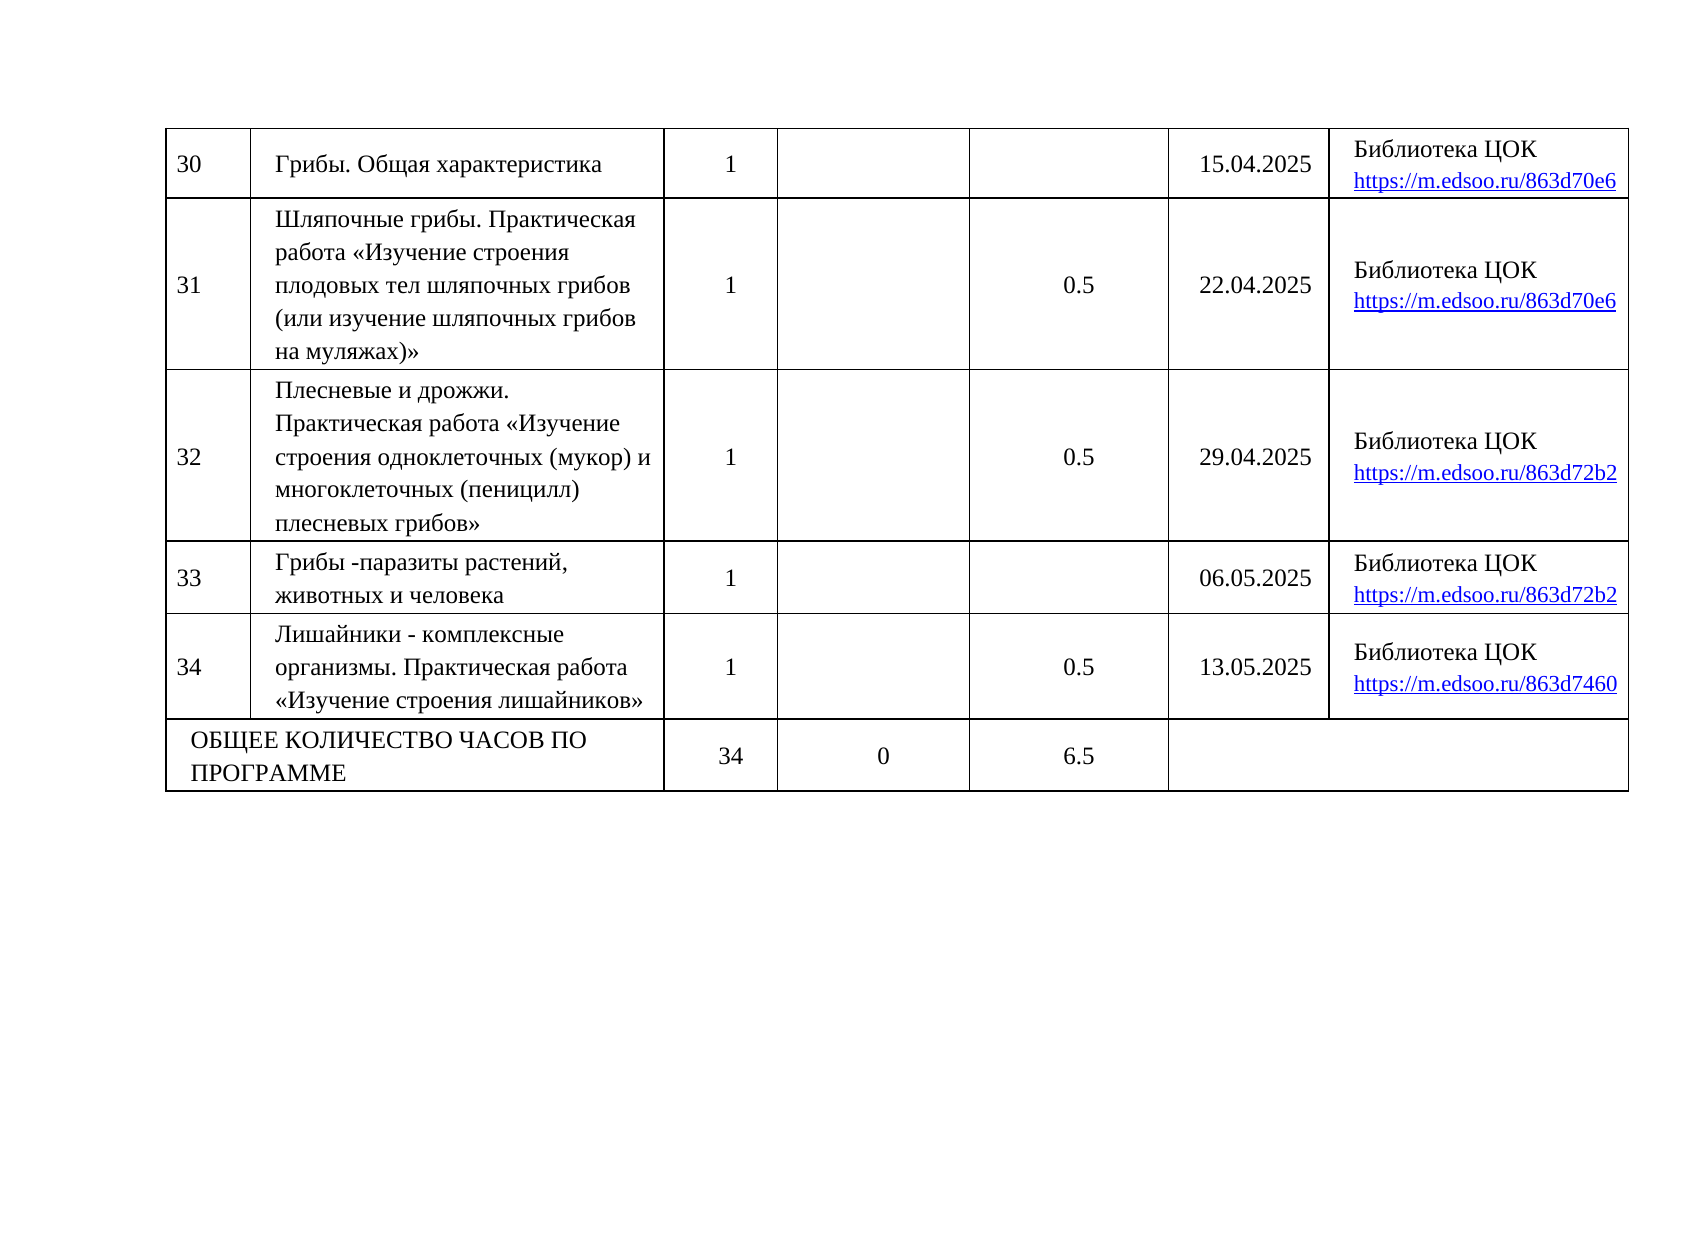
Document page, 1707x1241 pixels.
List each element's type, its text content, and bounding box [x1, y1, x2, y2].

table_cell 22.04.2025 [1169, 199, 1328, 369]
table_cell 1 [665, 370, 777, 540]
table_cell 0.5 [970, 370, 1168, 540]
table_cell 0.5 [970, 199, 1168, 369]
table_cell [778, 542, 969, 613]
table_cell 06.05.2025 [1169, 542, 1328, 613]
table_cell Плесневые и дрожжи. Практическая работа «Изучение строения одноклеточных (мукор) и многоклеточных (пеницилл) плесневых грибов» [251, 370, 663, 540]
table_cell Библиотека ЦОК https://m.edsoo.ru/863d7460 [1330, 614, 1628, 718]
table_cell 0.5 [970, 614, 1168, 718]
table_cell 30 [167, 129, 250, 197]
table_cell [1169, 720, 1628, 790]
table_cell 1 [665, 542, 777, 613]
table_cell 31 [167, 199, 250, 369]
table_cell Грибы. Общая характеристика [251, 129, 663, 197]
table_cell Библиотека ЦОК https://m.edsoo.ru/863d72b2 [1330, 542, 1628, 613]
table_cell 34 [665, 720, 777, 790]
table_cell Шляпочные грибы. Практическая работа «Изучение строения плодовых тел шляпочных грибов (или изучение шляпочных грибов на муляжах)» [251, 199, 663, 369]
table_cell 34 [167, 614, 250, 718]
table_cell Грибы -паразиты растений, животных и человека [251, 542, 663, 613]
table_cell ОБЩЕЕ КОЛИЧЕСТВО ЧАСОВ ПО ПРОГРАММЕ [167, 720, 663, 790]
table_cell [778, 129, 969, 197]
table_cell Библиотека ЦОК https://m.edsoo.ru/863d72b2 [1330, 370, 1628, 540]
table_cell [778, 614, 969, 718]
table_cell 13.05.2025 [1169, 614, 1328, 718]
table_cell Библиотека ЦОК https://m.edsoo.ru/863d70e6 [1330, 129, 1628, 197]
table_cell [778, 370, 969, 540]
table_cell 6.5 [970, 720, 1168, 790]
table_cell 1 [665, 129, 777, 197]
table_cell [970, 542, 1168, 613]
table_cell Лишайники - комплексные организмы. Практическая работа «Изучение строения лишайников» [251, 614, 663, 718]
table_cell 15.04.2025 [1169, 129, 1328, 197]
table_cell 33 [167, 542, 250, 613]
table_cell 29.04.2025 [1169, 370, 1328, 540]
table_cell [970, 129, 1168, 197]
table_cell 0 [778, 720, 969, 790]
table_cell 32 [167, 370, 250, 540]
table_cell Библиотека ЦОК https://m.edsoo.ru/863d70e6 [1330, 199, 1628, 369]
table_cell 1 [665, 614, 777, 718]
table_cell [778, 199, 969, 369]
table_cell 1 [665, 199, 777, 369]
